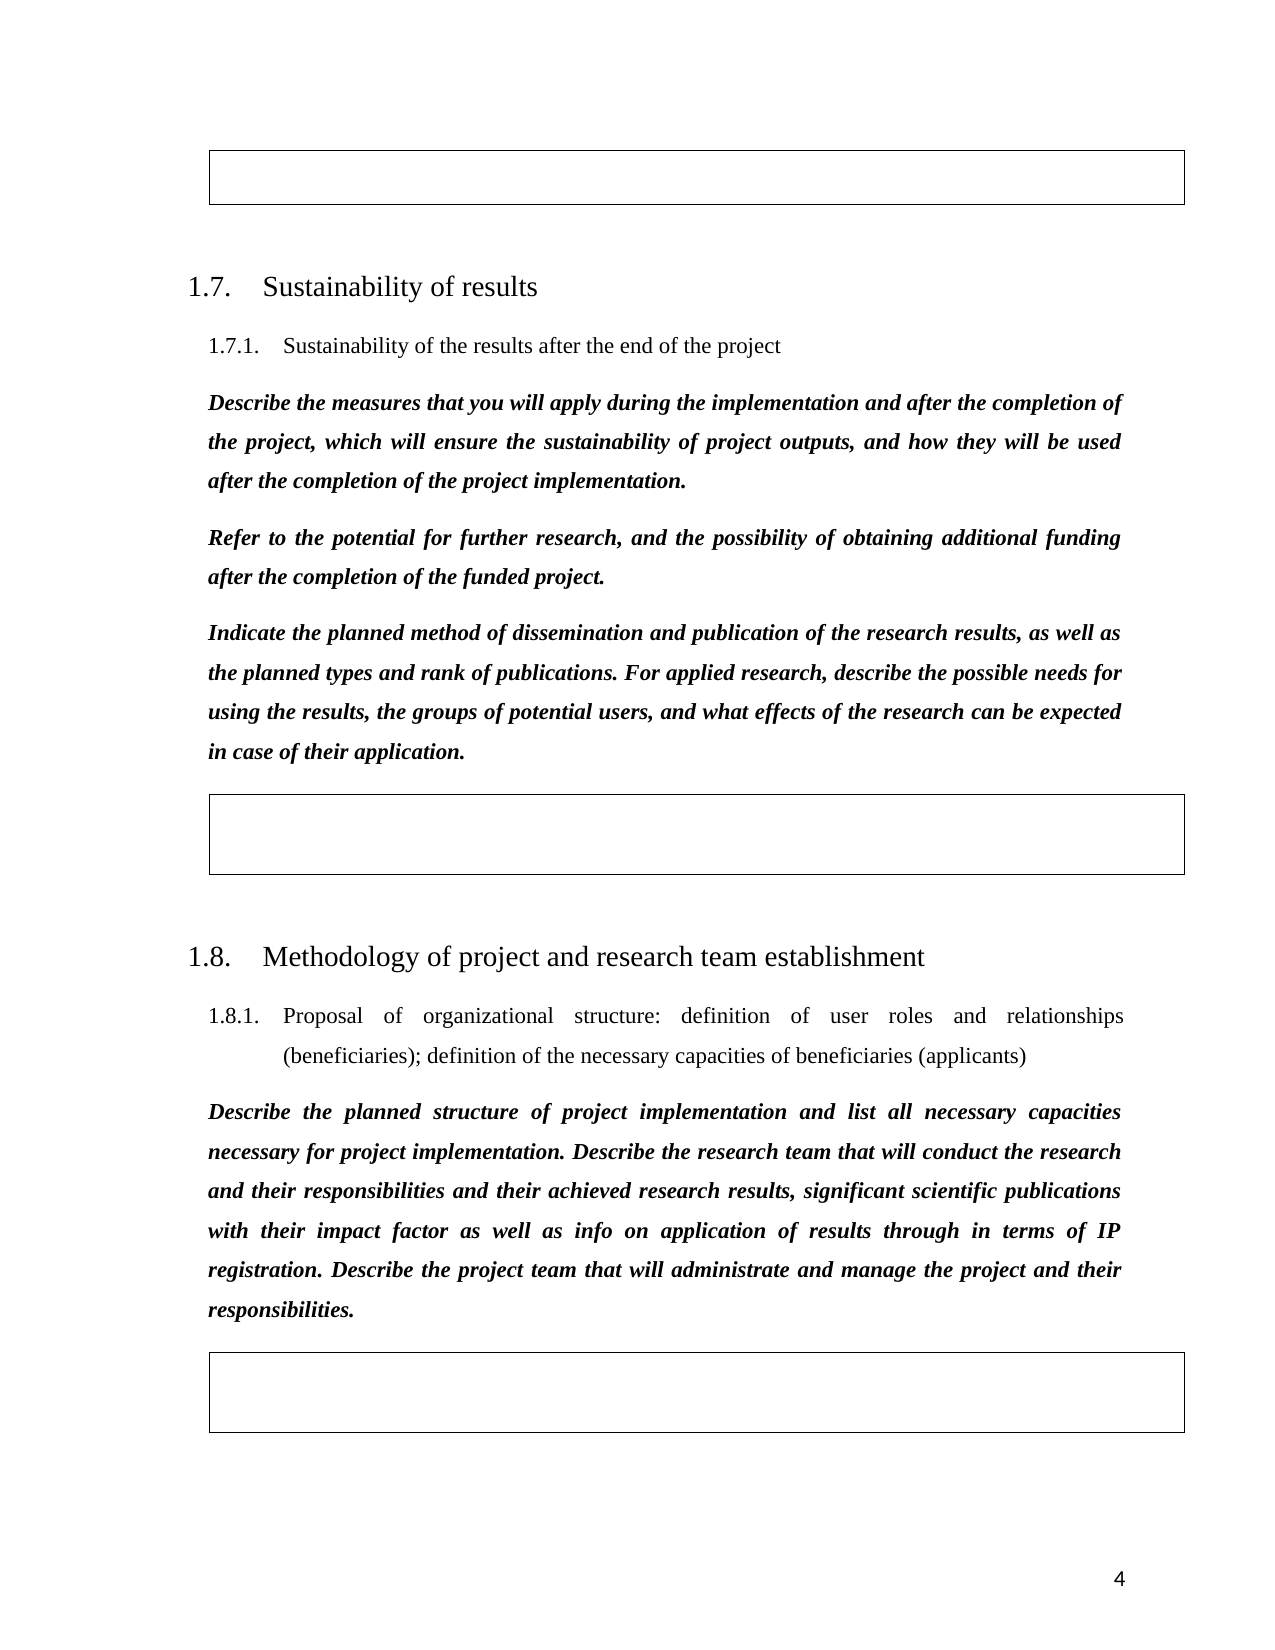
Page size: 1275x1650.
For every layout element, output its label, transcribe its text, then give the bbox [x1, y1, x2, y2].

text Refer to the potential for further research, and the possibility of obtaining additional funding after the completion of the funded project. [208, 524, 1125, 589]
list Sustainability of the results after the end of the project [208, 332, 1125, 359]
table_header [210, 1353, 1184, 1432]
table_header [210, 151, 1184, 204]
subtitle Methodology of project and research team establishment [187, 939, 1125, 973]
list Proposal of organizational structure: definition of user roles and relationships (beneficiaries); definition of the necessary capacities of beneficiaries (applicants) [208, 1003, 1125, 1068]
text Describe the planned structure of project implementation and list all necessary capacities necessary for project implementation. Describe the research team that will conduct the research and their responsibilities and their achieved research results, significant scientific publications with their impact factor as well as info on application of results through in terms of IP registration. Describe the project team that will administrate and manage the project and their responsibilities. [208, 1098, 1125, 1322]
text Indicate the planned method of dissemination and publication of the research results, as well as the planned types and rank of publications. For applied research, describe the possible needs for using the results, the groups of potential users, and what effects of the research can be expected in case of their application. [208, 619, 1125, 764]
text Describe the measures that you will apply during the implementation and after the completion of the project, which will ensure the sustainability of project outputs, and how they will be used after the completion of the project implementation. [208, 388, 1125, 494]
subtitle Sustainability of results [187, 269, 1125, 303]
table_header [210, 795, 1184, 874]
